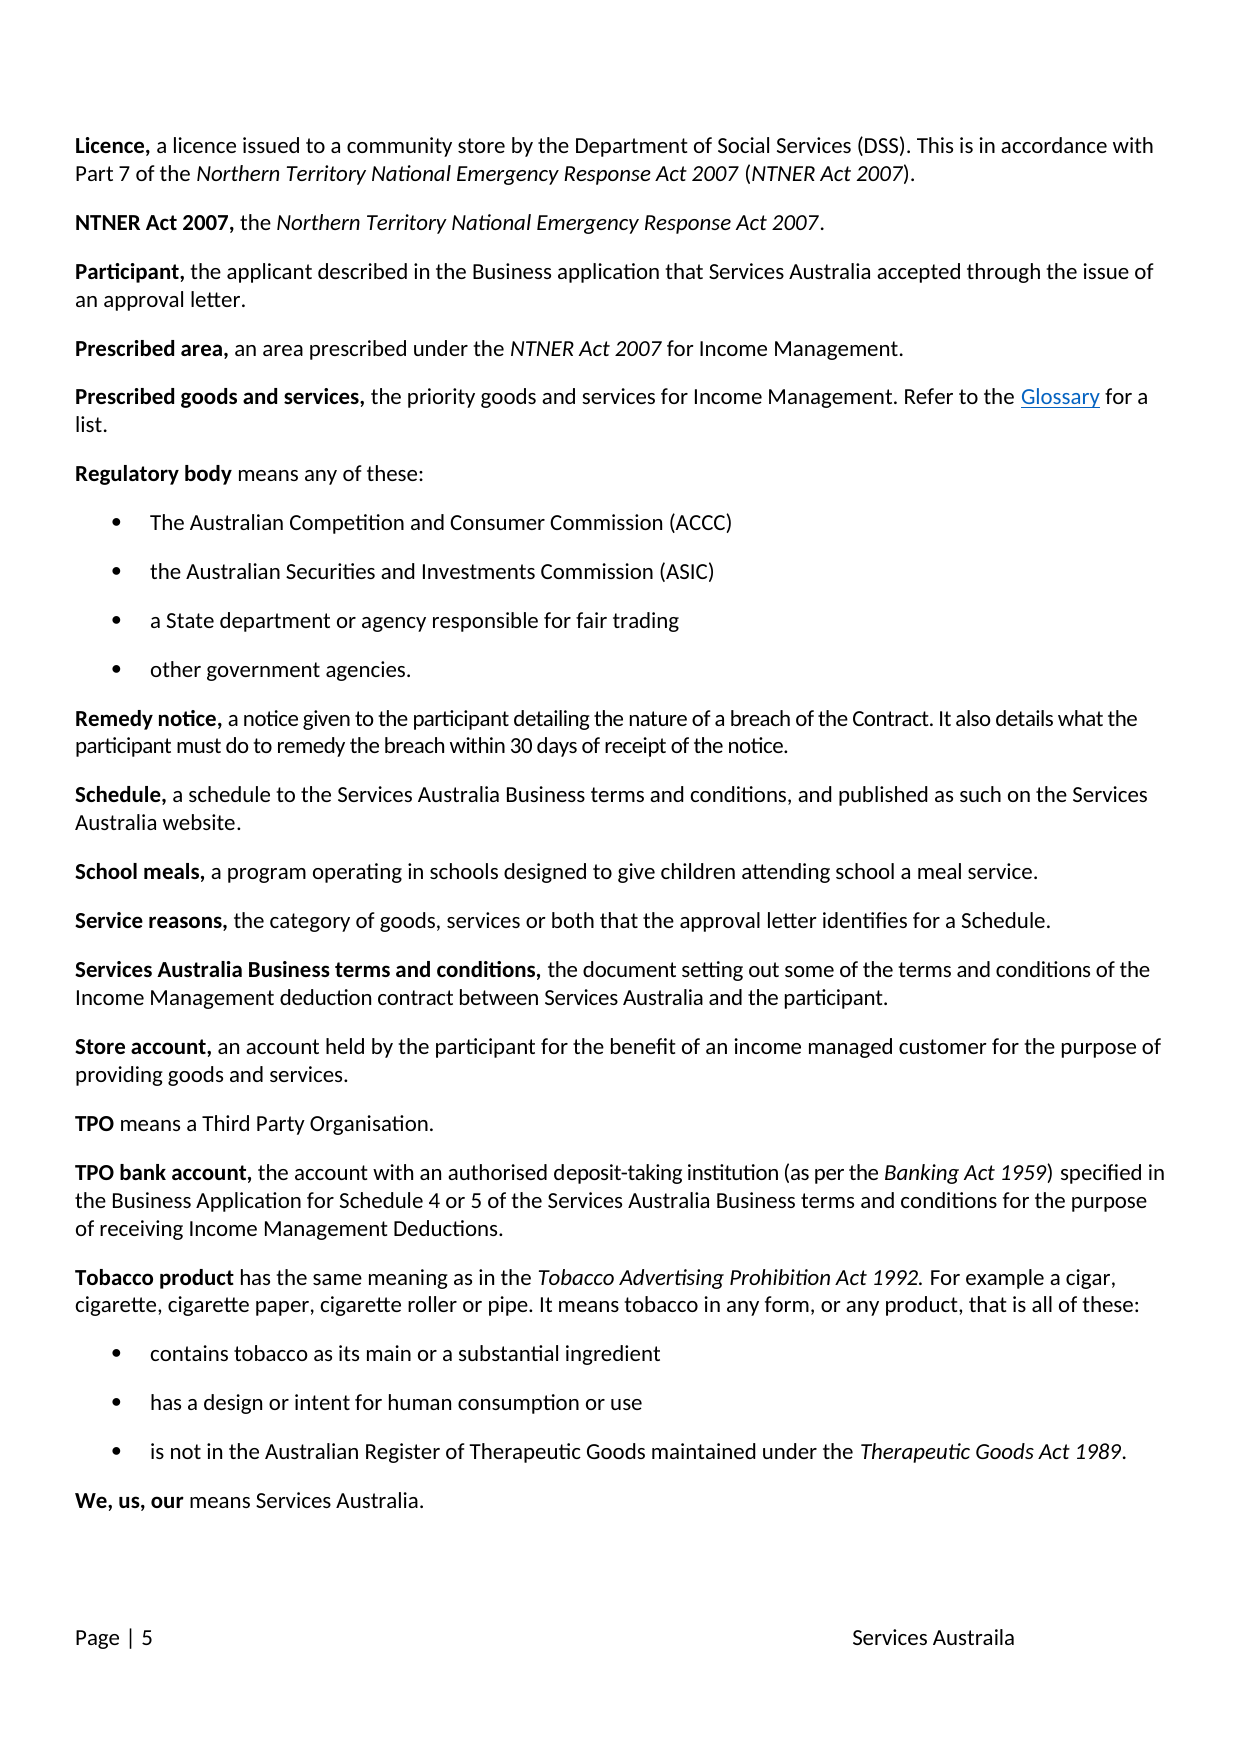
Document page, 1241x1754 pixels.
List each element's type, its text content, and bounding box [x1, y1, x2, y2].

text Services Australia Business terms and conditions, the document setting out some of the terms and conditions of the Income Management deduction contract between Services Australia and the participant. [75, 955, 1165, 1011]
list The Australian Competition and Consumer Commission (ACCC) [112, 508, 1165, 536]
list a State department or agency responsible for fair trading [112, 606, 1165, 634]
list has a design or intent for human consumption or use [112, 1388, 1165, 1416]
text NTNER Act 2007, the Northern Territory National Emergency Response Act 2007. [75, 208, 1165, 236]
text Prescribed area, an area prescribed under the NTNER Act 2007 for Income Management. [75, 334, 1165, 362]
text Service reasons, the category of goods, services or both that the approval letter identifies for a Schedule. [75, 906, 1165, 934]
list other government agencies. [112, 655, 1165, 683]
text Store account, an account held by the participant for the benefit of an income managed customer for the purpose of providing goods and services. [75, 1032, 1165, 1088]
text School meals, a program operating in schools designed to give children attending school a meal service. [75, 857, 1165, 885]
text Participant, the applicant described in the Business application that Services Australia accepted through the issue of an approval letter. [75, 257, 1165, 313]
list is not in the Australian Register of Therapeutic Goods maintained under the Therapeutic Goods Act 1989. [112, 1437, 1165, 1465]
text TPO means a Third Party Organisation. [75, 1109, 1165, 1137]
list contains tobacco as its main or a substantial ingredient [112, 1339, 1165, 1367]
list the Australian Securities and Investments Commission (ASIC) [112, 557, 1165, 585]
text Schedule, a schedule to the Services Australia Business terms and conditions, and published as such on the Services Australia website. [75, 781, 1165, 837]
text Remedy notice, a notice given to the participant detailing the nature of a breach of the Contract. It also details what the participant must do to remedy the breach within 30 days of receipt of the notice. [75, 704, 1165, 760]
text Tobacco product has the same meaning as in the Tobacco Advertising Prohibition Act 1992. For example a cigar, cigarette, cigarette paper, cigarette roller or pipe. It means tobacco in any form, or any product, that is all of these: [75, 1263, 1165, 1319]
text Prescribed goods and services, the priority goods and services for Income Management. Refer to the Glossary for a list. [75, 382, 1165, 438]
text Licence, a licence issued to a community store by the Department of Social Services (DSS). This is in accordance with Part 7 of the Northern Territory National Emergency Response Act 2007 (NTNER Act 2007). [75, 131, 1165, 187]
text We, us, our means Services Australia. [75, 1486, 1165, 1514]
text Regulatory body means any of these: [75, 459, 1165, 487]
text TPO bank account, the account with an authorised deposit-taking institution (as per the Banking Act 1959) specified in the Business Application for Schedule 4 or 5 of the Services Australia Business terms and conditions for the purpose of receiving Income Management Deductions. [75, 1158, 1165, 1242]
